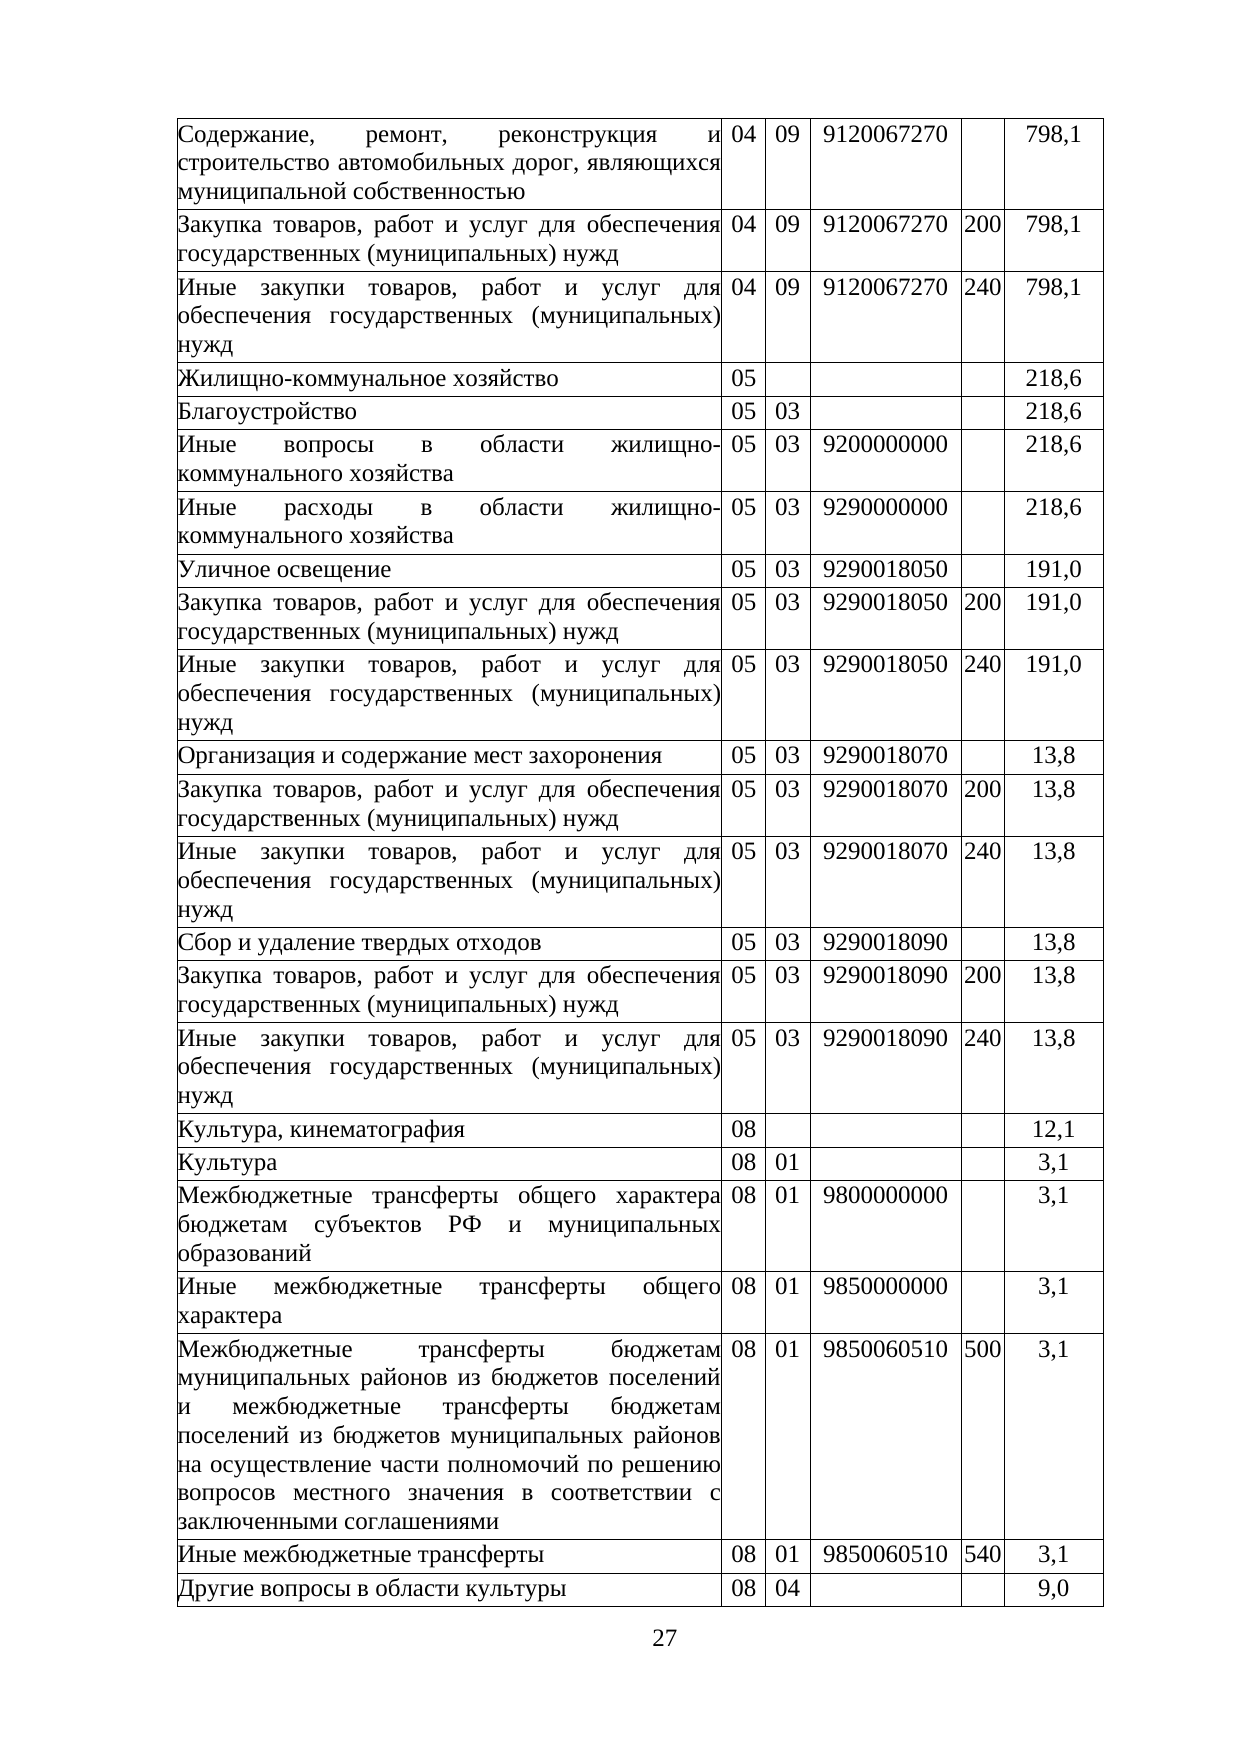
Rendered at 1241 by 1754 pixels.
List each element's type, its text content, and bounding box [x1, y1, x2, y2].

table_cell 08 [722, 1114, 765, 1147]
table_cell 9120067270 [811, 210, 961, 271]
table_cell 03 [766, 837, 810, 927]
table_cell Межбюджетные трансферты общего характера бюджетам субъектов РФ и муниципальных образований [178, 1181, 721, 1271]
table_cell 08 [722, 1181, 765, 1271]
table_cell 03 [766, 555, 810, 587]
table_cell 08 [722, 1574, 765, 1606]
table_cell 09 [766, 210, 810, 271]
table_cell [811, 1574, 961, 1606]
table_cell 9,0 [1005, 1574, 1103, 1606]
table_cell 13,8 [1005, 1023, 1103, 1113]
table_cell 500 [962, 1334, 1004, 1539]
table_cell Культура [178, 1148, 721, 1180]
table_cell 3,1 [1005, 1181, 1103, 1271]
table_cell 191,0 [1005, 650, 1103, 740]
table_cell Иные межбюджетные трансферты [178, 1540, 721, 1572]
table_cell 05 [722, 928, 765, 960]
table_cell Иные закупки товаров, работ и услуг для обеспечения государственных (муниципальных) нужд [178, 650, 721, 740]
table_cell 218,6 [1005, 430, 1103, 491]
table_cell 01 [766, 1540, 810, 1572]
table_cell 9290018090 [811, 961, 961, 1022]
table_cell 9290018070 [811, 837, 961, 927]
table_cell 05 [722, 1023, 765, 1113]
table_cell 240 [962, 650, 1004, 740]
table_cell 03 [766, 961, 810, 1022]
table_cell 540 [962, 1540, 1004, 1572]
table_cell Закупка товаров, работ и услуг для обеспечения государственных (муниципальных) нужд [178, 210, 721, 271]
table_cell 13,8 [1005, 928, 1103, 960]
table_cell 200 [962, 210, 1004, 271]
table_cell 3,1 [1005, 1334, 1103, 1539]
table_cell [962, 119, 1004, 209]
table_cell [962, 1148, 1004, 1180]
table_cell Иные закупки товаров, работ и услуг для обеспечения государственных (муниципальных) нужд [178, 1023, 721, 1113]
table_cell [962, 492, 1004, 553]
table_cell 03 [766, 1023, 810, 1113]
table_cell 05 [722, 650, 765, 740]
table_cell 240 [962, 837, 1004, 927]
table_cell 9800000000 [811, 1181, 961, 1271]
table_cell 03 [766, 588, 810, 649]
table_cell Закупка товаров, работ и услуг для обеспечения государственных (муниципальных) нужд [178, 775, 721, 836]
table_cell Закупка товаров, работ и услуг для обеспечения государственных (муниципальных) нужд [178, 961, 721, 1022]
table_cell 01 [766, 1148, 810, 1180]
table_cell 798,1 [1005, 272, 1103, 362]
table_cell 09 [766, 119, 810, 209]
table_cell 04 [722, 210, 765, 271]
table_cell [962, 1272, 1004, 1333]
table_cell 05 [722, 397, 765, 429]
table_cell 13,8 [1005, 837, 1103, 927]
table_cell 9850060510 [811, 1334, 961, 1539]
table_cell Межбюджетные трансферты бюджетам муниципальных районов из бюджетов поселений и межбюджетные трансферты бюджетам поселений из бюджетов муниципальных районов на осуществление части полномочий по решению вопросов местного значения в соответствии с заключенными соглашениями [178, 1334, 721, 1539]
table_cell Благоустройство [178, 397, 721, 429]
table_cell [811, 1148, 961, 1180]
table_cell 08 [722, 1540, 765, 1572]
table_cell [766, 1114, 810, 1147]
table_cell [962, 1181, 1004, 1271]
table_cell 191,0 [1005, 588, 1103, 649]
table_cell 05 [722, 430, 765, 491]
table_cell 08 [722, 1334, 765, 1539]
table_cell [811, 363, 961, 396]
table_cell 13,8 [1005, 741, 1103, 773]
table_cell 05 [722, 555, 765, 587]
table_cell [811, 1114, 961, 1147]
table_cell Сбор и удаление твердых отходов [178, 928, 721, 960]
table_cell 200 [962, 961, 1004, 1022]
table_cell [962, 363, 1004, 396]
table_cell 9290018090 [811, 928, 961, 960]
table_cell Иные закупки товаров, работ и услуг для обеспечения государственных (муниципальных) нужд [178, 272, 721, 362]
table_cell 9290018070 [811, 775, 961, 836]
table_cell 240 [962, 1023, 1004, 1113]
table_cell [766, 363, 810, 396]
table_cell 13,8 [1005, 775, 1103, 836]
table_cell [962, 741, 1004, 773]
table_cell 9850000000 [811, 1272, 961, 1333]
table_cell Иные закупки товаров, работ и услуг для обеспечения государственных (муниципальных) нужд [178, 837, 721, 927]
table_cell 03 [766, 650, 810, 740]
table_cell 9290018090 [811, 1023, 961, 1113]
table_cell Закупка товаров, работ и услуг для обеспечения государственных (муниципальных) нужд [178, 588, 721, 649]
table_cell 9200000000 [811, 430, 961, 491]
table_cell Организация и содержание мест захоронения [178, 741, 721, 773]
table_cell [811, 397, 961, 429]
table_cell Культура, кинематография [178, 1114, 721, 1147]
table_cell 04 [766, 1574, 810, 1606]
table_cell 04 [722, 119, 765, 209]
table_cell 9290018070 [811, 741, 961, 773]
table_cell 12,1 [1005, 1114, 1103, 1147]
table_cell 05 [722, 775, 765, 836]
table_cell 05 [722, 588, 765, 649]
table_cell 08 [722, 1148, 765, 1180]
table_cell 798,1 [1005, 119, 1103, 209]
table_cell 9120067270 [811, 119, 961, 209]
table_cell 08 [722, 1272, 765, 1333]
table_cell 05 [722, 741, 765, 773]
table_cell 200 [962, 775, 1004, 836]
table_cell Иные расходы в области жилищно-коммунального хозяйства [178, 492, 721, 553]
table_cell 9290018050 [811, 588, 961, 649]
table_cell 798,1 [1005, 210, 1103, 271]
table_cell 03 [766, 928, 810, 960]
table_cell Другие вопросы в области культуры [178, 1574, 721, 1606]
table_cell 01 [766, 1272, 810, 1333]
table_cell 01 [766, 1334, 810, 1539]
table_cell 9290018050 [811, 650, 961, 740]
table_cell 05 [722, 363, 765, 396]
table_cell Иные межбюджетные трансферты общего характера [178, 1272, 721, 1333]
table_cell [962, 555, 1004, 587]
table_cell 191,0 [1005, 555, 1103, 587]
table_cell Содержание, ремонт, реконструкция и строительство автомобильных дорог, являющихся муниципальной собственностью [178, 119, 721, 209]
table_cell Жилищно-коммунальное хозяйство [178, 363, 721, 396]
table_cell 03 [766, 430, 810, 491]
table_cell 3,1 [1005, 1148, 1103, 1180]
table_cell 200 [962, 588, 1004, 649]
table_cell [962, 397, 1004, 429]
table_cell [962, 1114, 1004, 1147]
table_cell 05 [722, 837, 765, 927]
table_cell 9290000000 [811, 492, 961, 553]
table_cell [962, 430, 1004, 491]
table_cell 218,6 [1005, 397, 1103, 429]
table_cell [962, 928, 1004, 960]
table_cell 05 [722, 961, 765, 1022]
table_cell 240 [962, 272, 1004, 362]
table_cell 03 [766, 741, 810, 773]
table_cell 9850060510 [811, 1540, 961, 1572]
table_cell [962, 1574, 1004, 1606]
table_cell 03 [766, 775, 810, 836]
table_cell 218,6 [1005, 492, 1103, 553]
table_cell 13,8 [1005, 961, 1103, 1022]
table_cell 3,1 [1005, 1540, 1103, 1572]
table_cell 03 [766, 397, 810, 429]
table_cell 03 [766, 492, 810, 553]
table_cell 3,1 [1005, 1272, 1103, 1333]
table_cell 01 [766, 1181, 810, 1271]
table_cell Уличное освещение [178, 555, 721, 587]
table_cell 04 [722, 272, 765, 362]
table_cell 9290018050 [811, 555, 961, 587]
table_cell Иные вопросы в области жилищно-коммунального хозяйства [178, 430, 721, 491]
table_cell 9120067270 [811, 272, 961, 362]
table_cell 09 [766, 272, 810, 362]
table_cell 05 [722, 492, 765, 553]
table_cell 218,6 [1005, 363, 1103, 396]
